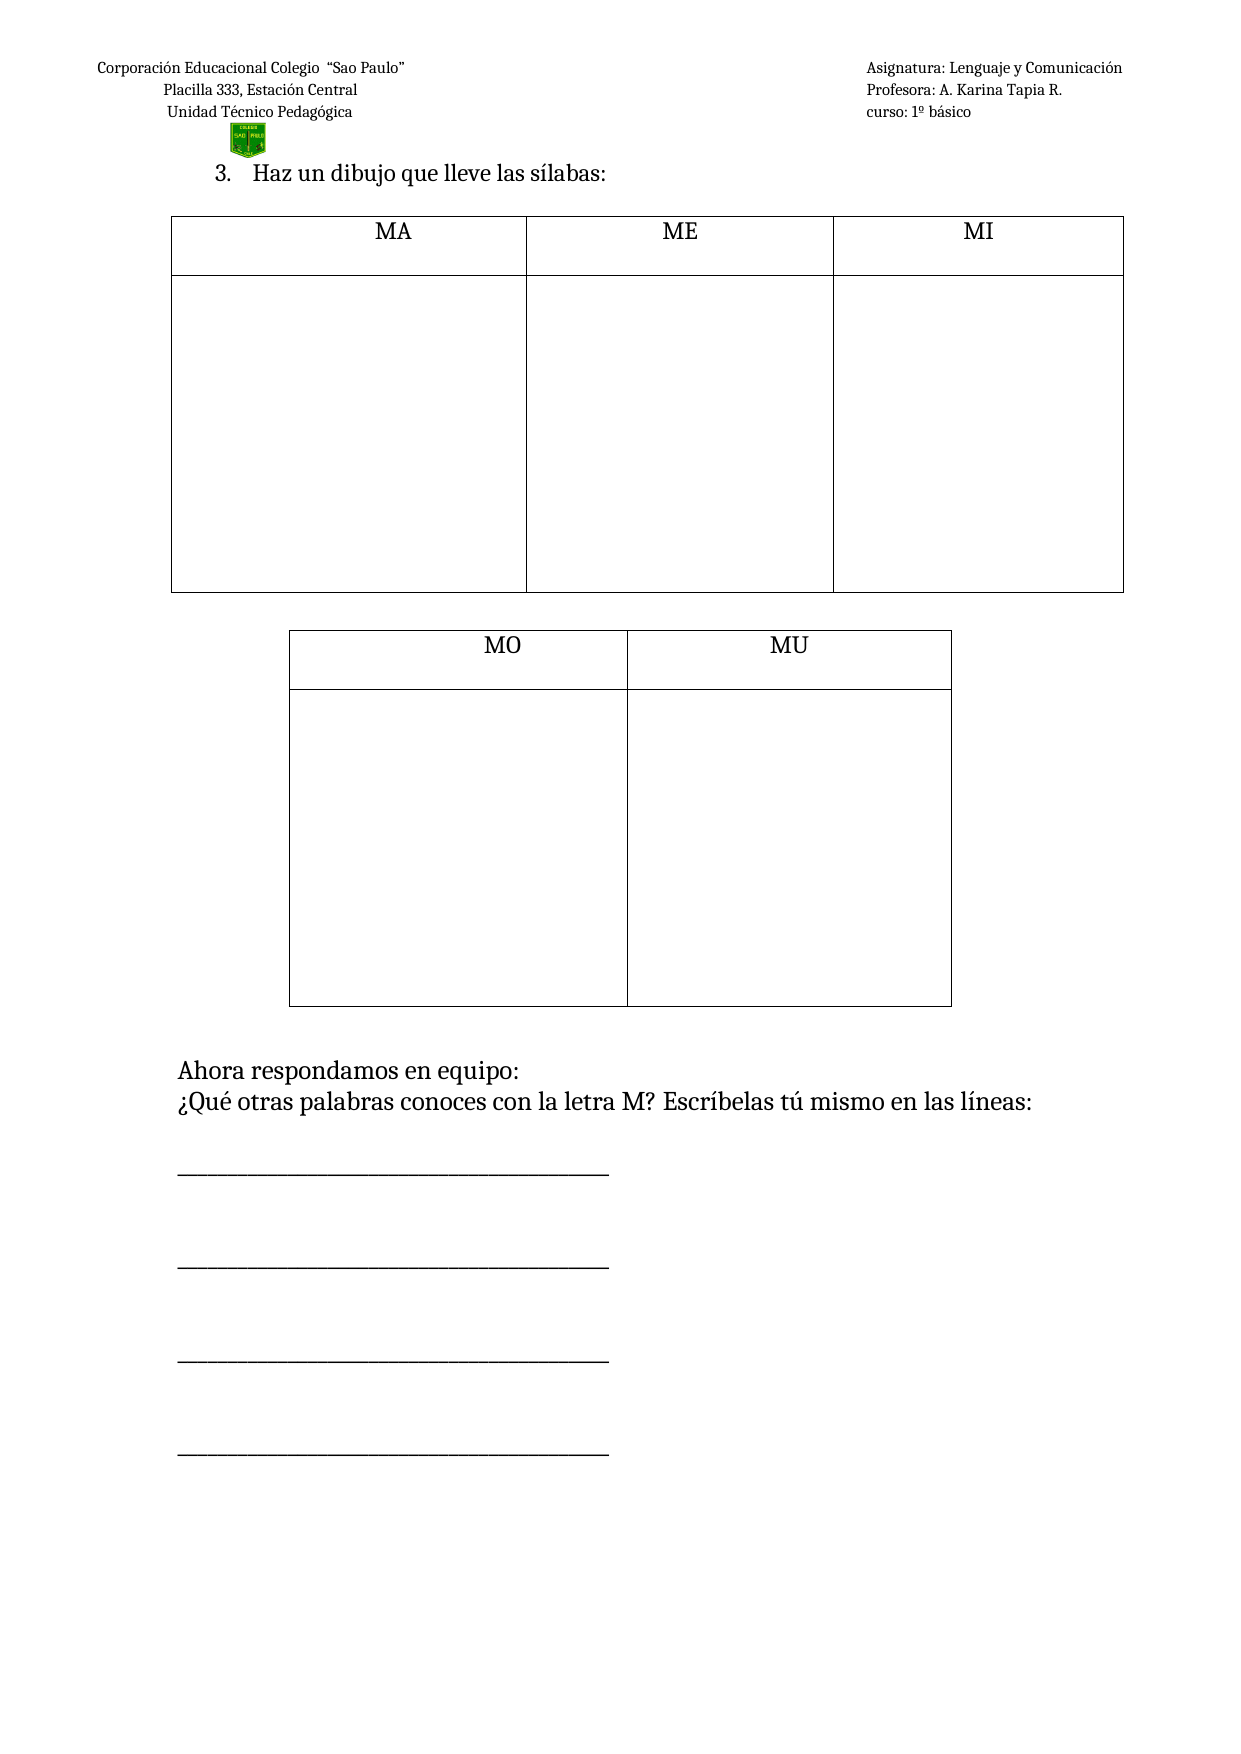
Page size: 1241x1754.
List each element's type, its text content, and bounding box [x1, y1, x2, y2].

table_header MA [172, 217, 526, 274]
table_header MU [628, 631, 951, 689]
table_cell [834, 276, 1123, 592]
picture [230, 122, 266, 158]
text Ahora respondamos en equipo: [177, 1055, 1063, 1086]
text ___________________________________________ [177, 1242, 1063, 1273]
table_cell [527, 276, 833, 592]
list Haz un dibujo que lleve las sílabas: [215, 158, 1063, 187]
text ___________________________________________ [177, 1149, 1063, 1180]
table_cell [172, 276, 526, 592]
table_header ME [527, 217, 833, 274]
table_header MI [834, 217, 1123, 274]
table_header MO [290, 631, 627, 689]
table_cell [290, 690, 627, 1006]
text ___________________________________________ [177, 1336, 1063, 1367]
text ¿Qué otras palabras conoces con la letra M? Escríbelas tú mismo en las líneas: [177, 1086, 1063, 1118]
table_cell [628, 690, 951, 1006]
text ___________________________________________ [177, 1429, 1063, 1460]
